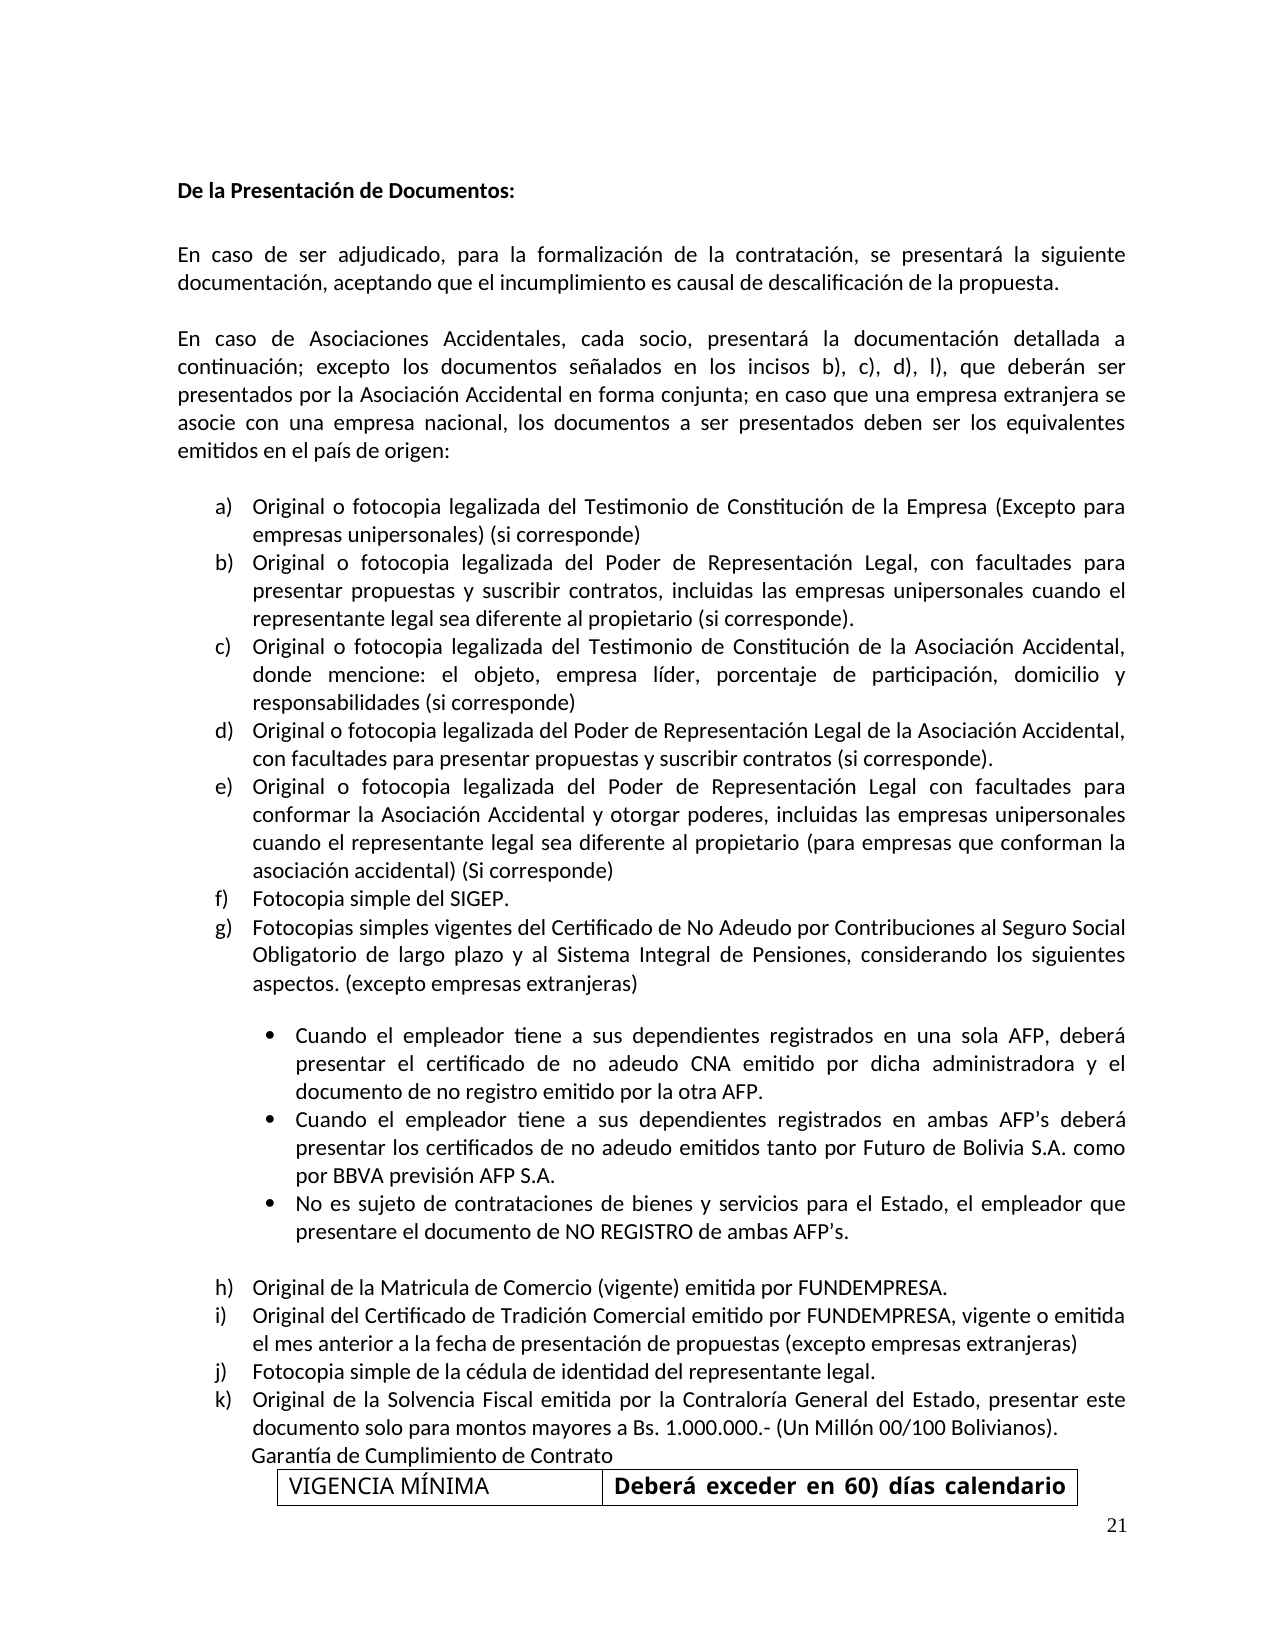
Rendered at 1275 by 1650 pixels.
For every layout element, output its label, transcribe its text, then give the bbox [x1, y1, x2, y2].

list Original o fotocopia legalizada del Testimonio de Constitución de la Empresa (Excepto para empresas unipersonales) (si corresponde) [215, 492, 1127, 548]
list Fotocopia simple de la cédula de identidad del representante legal. [215, 1357, 1127, 1385]
list Cuando el empleador tiene a sus dependientes registrados en una sola AFP, deberá presentar el certificado de no adeudo CNA emitido por dicha administradora y el documento de no registro emitido por la otra AFP. [266, 1021, 1127, 1105]
text En caso de Asociaciones Accidentales, cada socio, presentará la documentación detallada a continuación; excepto los documentos señalados en los incisos b), c), d), l), que deberán ser presentados por la Asociación Accidental en forma conjunta; en caso que una empresa extranjera se asocie con una empresa nacional, los documentos a ser presentados deben ser los equivalentes emitidos en el país de origen: [177, 324, 1127, 464]
list No es sujeto de contrataciones de bienes y servicios para el Estado, el empleador que presentare el documento de NO REGISTRO de ambas AFP’s. [266, 1189, 1127, 1245]
list Original del Certificado de Tradición Comercial emitido por FUNDEMPRESA, vigente o emitida el mes anterior a la fecha de presentación de propuestas (excepto empresas extranjeras) [215, 1301, 1127, 1357]
text En caso de ser adjudicado, para la formalización de la contratación, se presentará la siguiente documentación, aceptando que el incumplimiento es causal de descalificación de la propuesta. [177, 240, 1127, 296]
table_header VIGENCIA MÍNIMA [278, 1470, 602, 1505]
list Cuando el empleador tiene a sus dependientes registrados en ambas AFP’s deberá presentar los certificados de no adeudo emitidos tanto por Futuro de Bolivia S.A. como por BBVA previsión AFP S.A. [266, 1105, 1127, 1189]
list Original o fotocopia legalizada del Testimonio de Constitución de la Asociación Accidental, donde mencione: el objeto, empresa líder, porcentaje de participación, domicilio y responsabilidades (si corresponde) [215, 632, 1127, 716]
list Original de la Matricula de Comercio (vigente) emitida por FUNDEMPRESA. [215, 1273, 1127, 1301]
list Fotocopias simples vigentes del Certificado de No Adeudo por Contribuciones al Seguro Social Obligatorio de largo plazo y al Sistema Integral de Pensiones, considerando los siguientes aspectos. (excepto empresas extranjeras) [215, 913, 1127, 997]
list Fotocopia simple del SIGEP. [215, 884, 1127, 913]
text Garantía de Cumplimiento de Contrato [251, 1441, 1127, 1469]
list Original o fotocopia legalizada del Poder de Representación Legal, con facultades para presentar propuestas y suscribir contratos, incluidas las empresas unipersonales cuando el representante legal sea diferente al propietario (si corresponde). [215, 548, 1127, 632]
list Original o fotocopia legalizada del Poder de Representación Legal con facultades para conformar la Asociación Accidental y otorgar poderes, incluidas las empresas unipersonales cuando el representante legal sea diferente al propietario (para empresas que conforman la asociación accidental) (Si corresponde) [215, 772, 1127, 884]
list Original de la Solvencia Fiscal emitida por la Contraloría General del Estado, presentar este documento solo para montos mayores a Bs. 1.000.000.- (Un Millón 00/100 Bolivianos). [215, 1385, 1127, 1441]
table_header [603, 1470, 1077, 1505]
list Original o fotocopia legalizada del Poder de Representación Legal de la Asociación Accidental, con facultades para presentar propuestas y suscribir contratos (si corresponde). [215, 716, 1127, 772]
list De la Presentación de Documentos: [177, 176, 1127, 204]
